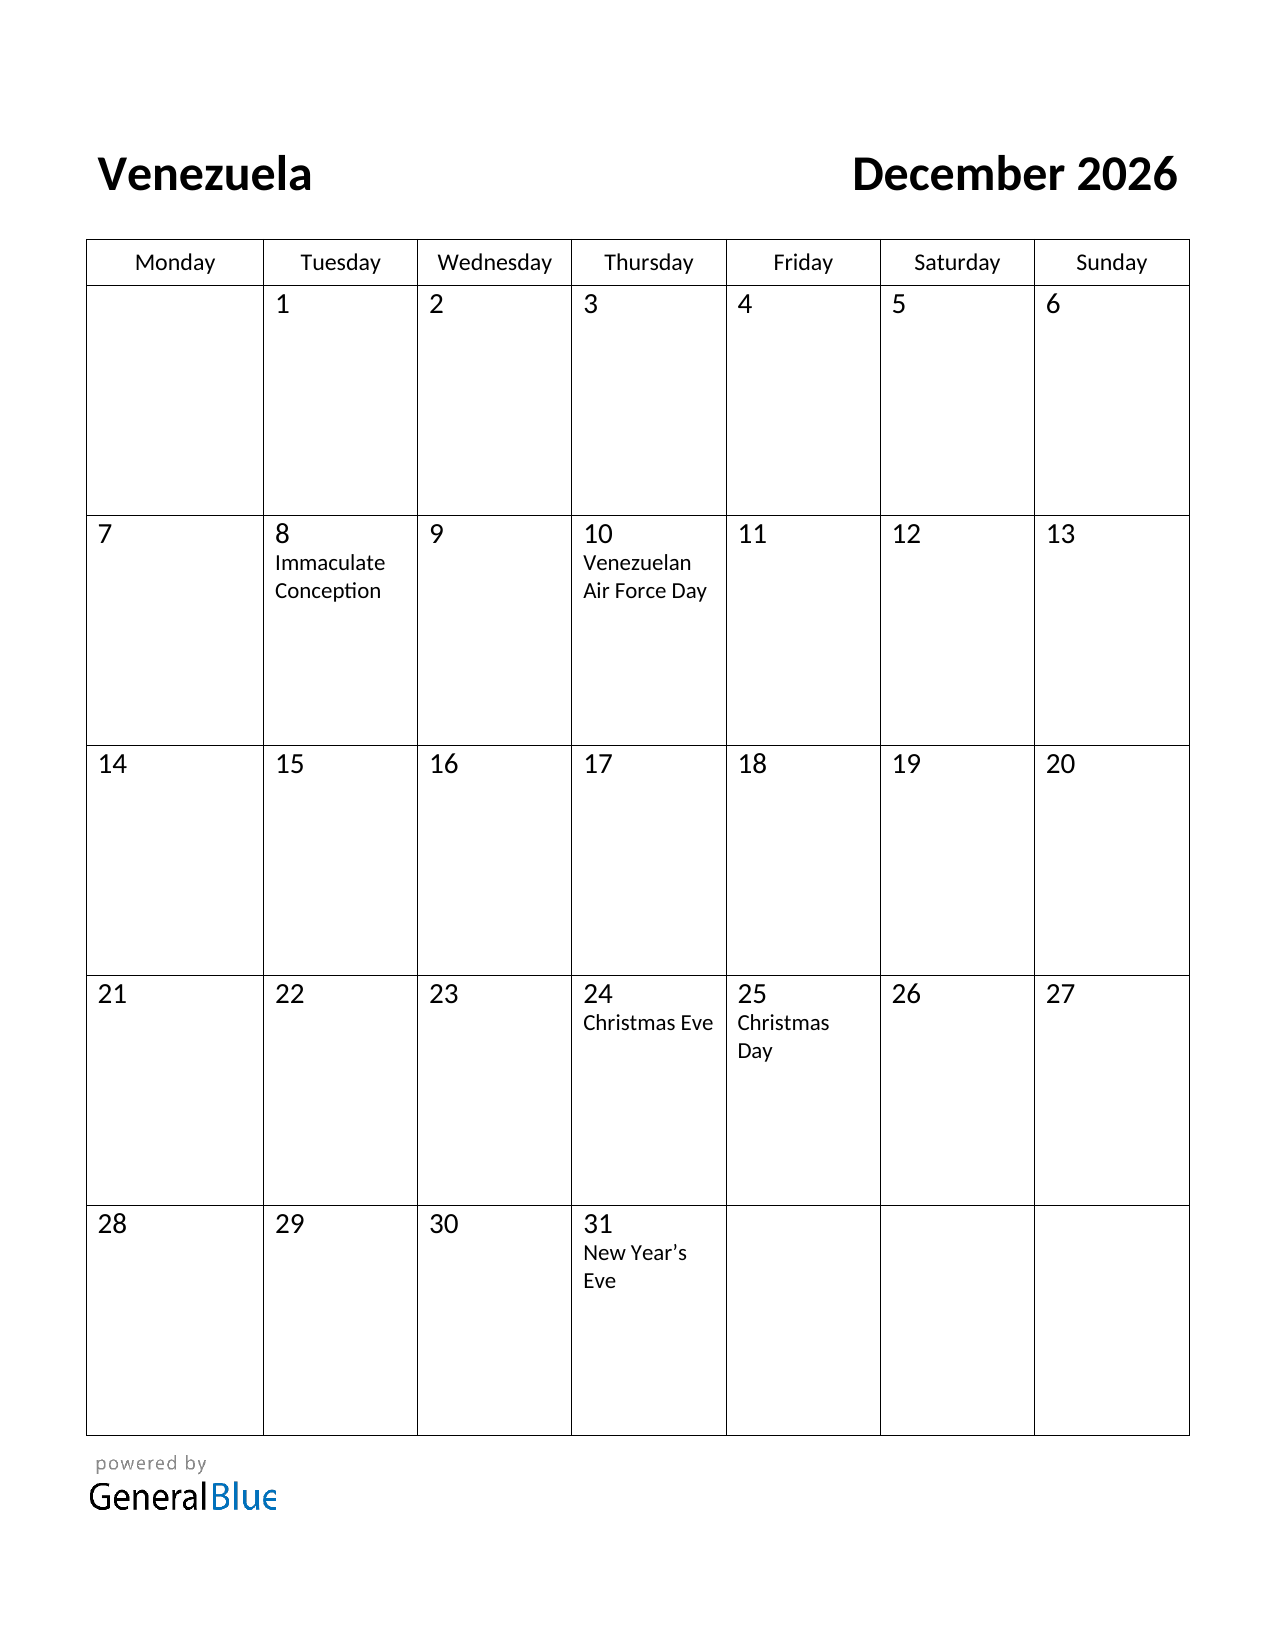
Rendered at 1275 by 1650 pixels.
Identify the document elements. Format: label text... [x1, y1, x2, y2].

table_cell New Year’s Eve [572, 1238, 726, 1434]
table_cell Friday [727, 240, 880, 284]
table_cell 8 [264, 516, 417, 548]
table_cell [87, 1238, 263, 1434]
table_cell 9 [418, 516, 571, 548]
table_cell [881, 1008, 1034, 1204]
table_cell [264, 1238, 417, 1434]
table_cell 31 [572, 1206, 726, 1238]
table_cell [881, 1238, 1034, 1434]
table_cell 12 [881, 516, 1034, 548]
table_cell Saturday [881, 240, 1034, 284]
table_cell [87, 548, 263, 744]
picture [88, 1452, 276, 1515]
table_cell 25 [727, 976, 880, 1008]
table_cell [572, 778, 726, 974]
table_cell [418, 318, 571, 514]
table_cell [418, 1008, 571, 1204]
table_cell [86, 1436, 1189, 1534]
table_cell [572, 318, 726, 514]
table_cell [87, 1008, 263, 1204]
table_cell [727, 318, 880, 514]
table_cell Christmas Day [727, 1008, 880, 1204]
table_cell 14 [87, 746, 263, 778]
table_cell 1 [264, 286, 417, 318]
table_cell 7 [87, 516, 263, 548]
table_cell 2 [418, 286, 571, 318]
table_cell [727, 1238, 880, 1434]
table_cell 26 [881, 976, 1034, 1008]
table_cell Christmas Eve [572, 1008, 726, 1204]
table_cell [1035, 548, 1189, 744]
table_cell 13 [1035, 516, 1189, 548]
table_cell [87, 778, 263, 974]
table_cell [727, 1206, 880, 1238]
table_cell [727, 548, 880, 744]
table_cell Wednesday [418, 240, 571, 284]
table_cell 21 [87, 976, 263, 1008]
table_cell 3 [572, 286, 726, 318]
table_cell 19 [881, 746, 1034, 778]
table_cell 4 [727, 286, 880, 318]
table_cell [264, 1008, 417, 1204]
table_cell 16 [418, 746, 571, 778]
table_cell [418, 548, 571, 744]
table_cell Tuesday [264, 240, 417, 284]
table_cell 6 [1035, 286, 1189, 318]
table_cell Immaculate Conception [264, 548, 417, 744]
table_cell [1035, 1008, 1189, 1204]
table_cell [1035, 318, 1189, 514]
table_cell 29 [264, 1206, 417, 1238]
table_cell 5 [881, 286, 1034, 318]
table_cell [1035, 778, 1189, 974]
table_cell 27 [1035, 976, 1189, 1008]
table_cell 20 [1035, 746, 1189, 778]
table_cell [881, 778, 1034, 974]
table_cell [264, 318, 417, 514]
table_cell [881, 1206, 1034, 1238]
table_cell 17 [572, 746, 726, 778]
table_cell 28 [87, 1206, 263, 1238]
table_cell [727, 778, 880, 974]
table_cell [1035, 1238, 1189, 1434]
table_header December 2026 [572, 105, 1189, 239]
table_cell Monday [87, 240, 263, 284]
table_cell [418, 778, 571, 974]
table_cell 15 [264, 746, 417, 778]
table_cell 22 [264, 976, 417, 1008]
table_cell [881, 318, 1034, 514]
table_cell Venezuelan Air Force Day [572, 548, 726, 744]
table_header Venezuela [86, 105, 572, 239]
table_cell [881, 548, 1034, 744]
table_cell Thursday [572, 240, 726, 284]
table_cell [1035, 1206, 1189, 1238]
table_cell [87, 286, 263, 318]
table_cell 11 [727, 516, 880, 548]
table_cell 23 [418, 976, 571, 1008]
table_cell 30 [418, 1206, 571, 1238]
table_cell 10 [572, 516, 726, 548]
table_cell Sunday [1035, 240, 1189, 284]
table_cell 18 [727, 746, 880, 778]
table_cell [418, 1238, 571, 1434]
table_cell 24 [572, 976, 726, 1008]
table_cell [264, 778, 417, 974]
table_cell [87, 318, 263, 514]
